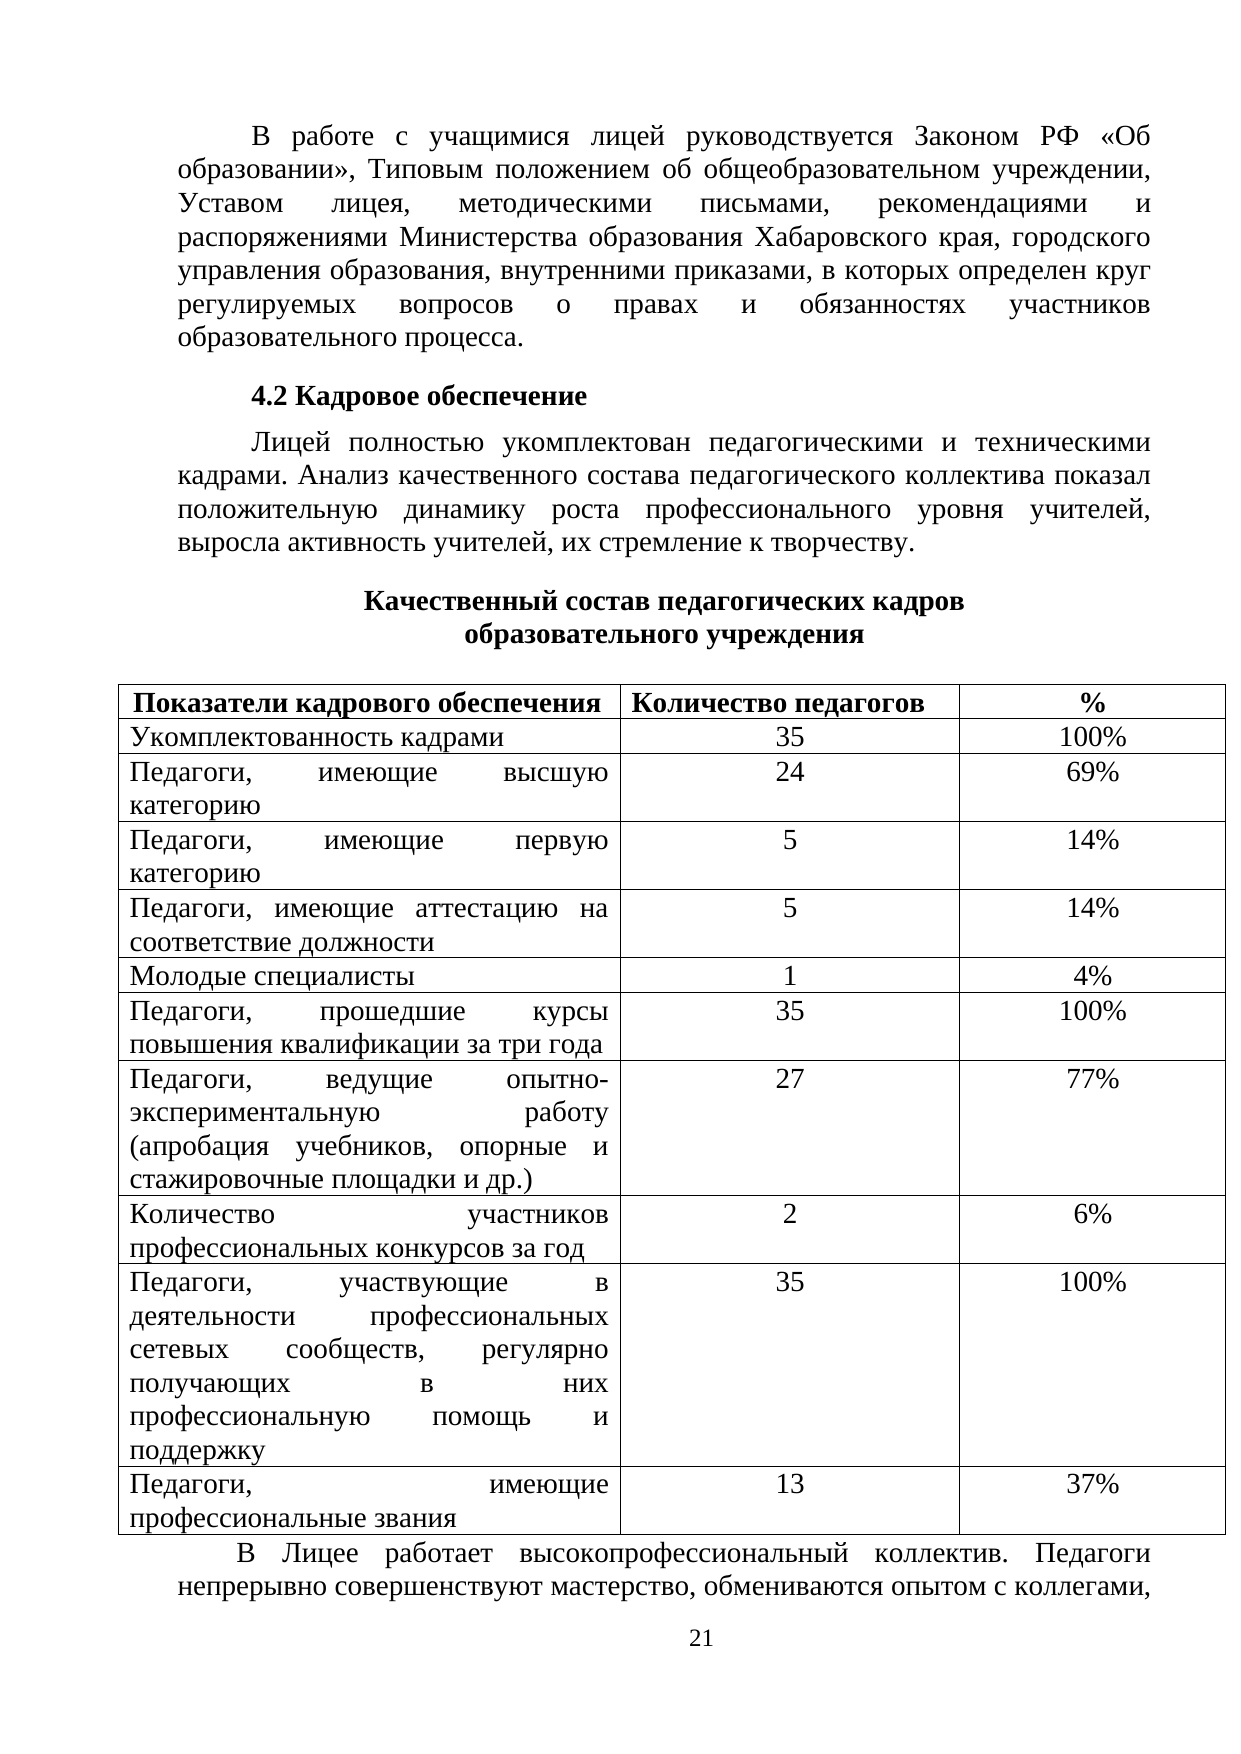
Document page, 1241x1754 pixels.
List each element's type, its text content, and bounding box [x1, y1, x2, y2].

table_cell 27 [621, 1061, 959, 1195]
text Лицей полностью укомплектован педагогическими и техническими кадрами. Анализ качественного состава педагогического коллектива показал положительную динамику роста профессионального уровня учителей, выросла активность учителей, их стремление к творчеству. [177, 424, 1152, 558]
table_cell Молодые специалисты [119, 958, 620, 992]
table_header % [960, 685, 1225, 718]
table_cell 13 [621, 1467, 959, 1534]
table_cell Педагоги, участвующие в деятельности профессиональных сетевых сообществ, регулярно получающих в них профессиональную помощь и поддержку [119, 1264, 620, 1466]
table_cell Педагоги, ведущие опытно-экспериментальную работу (апробация учебников, опорные и стажировочные площадки и др.) [119, 1061, 620, 1195]
text В работе с учащимися лицей руководствуется Законом РФ «Об образовании», Типовым положением об общеобразовательном учреждении, Уставом лицея, методическими письмами, рекомендациями и распоряжениями Министерства образования Хабаровского края, городского управления образования, внутренними приказами, в которых определен круг регулируемых вопросов о правах и обязанностях участников образовательного процесса. [177, 118, 1152, 353]
table_cell 4% [960, 958, 1225, 992]
table_cell 37% [960, 1467, 1225, 1534]
text Качественный состав педагогических кадров [177, 583, 1152, 617]
table_cell 6% [960, 1196, 1225, 1263]
table_cell 100% [960, 719, 1225, 753]
table_header Показатели кадрового обеспечения [119, 685, 620, 718]
table_cell 1 [621, 958, 959, 992]
table_header Количество педагогов [621, 685, 959, 718]
table_cell 77% [960, 1061, 1225, 1195]
table_cell Педагоги, прошедшие курсы повышения квалификации за три года [119, 993, 620, 1060]
table_cell 5 [621, 890, 959, 957]
table_cell Педагоги, имеющие высшую категорию [119, 754, 620, 821]
table_cell Педагоги, имеющие аттестацию на соответствие должности [119, 890, 620, 957]
table_cell 2 [621, 1196, 959, 1263]
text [177, 1535, 1152, 1602]
table_cell 100% [960, 1264, 1225, 1466]
text образовательного учреждения [177, 617, 1152, 650]
table_cell 14% [960, 822, 1225, 889]
text 4.2 Кадровое обеспечение [177, 378, 1152, 411]
table_cell Количество участников профессиональных конкурсов за год [119, 1196, 620, 1263]
table_cell 69% [960, 754, 1225, 821]
table_cell 35 [621, 719, 959, 753]
table_cell Укомплектованность кадрами [119, 719, 620, 753]
table_cell 35 [621, 1264, 959, 1466]
table_cell Педагоги, имеющие профессиональные звания [119, 1467, 620, 1534]
table_cell 24 [621, 754, 959, 821]
table_cell Педагоги, имеющие первую категорию [119, 822, 620, 889]
table_cell 100% [960, 993, 1225, 1060]
table_cell 35 [621, 993, 959, 1060]
table_cell 5 [621, 822, 959, 889]
table_cell 14% [960, 890, 1225, 957]
